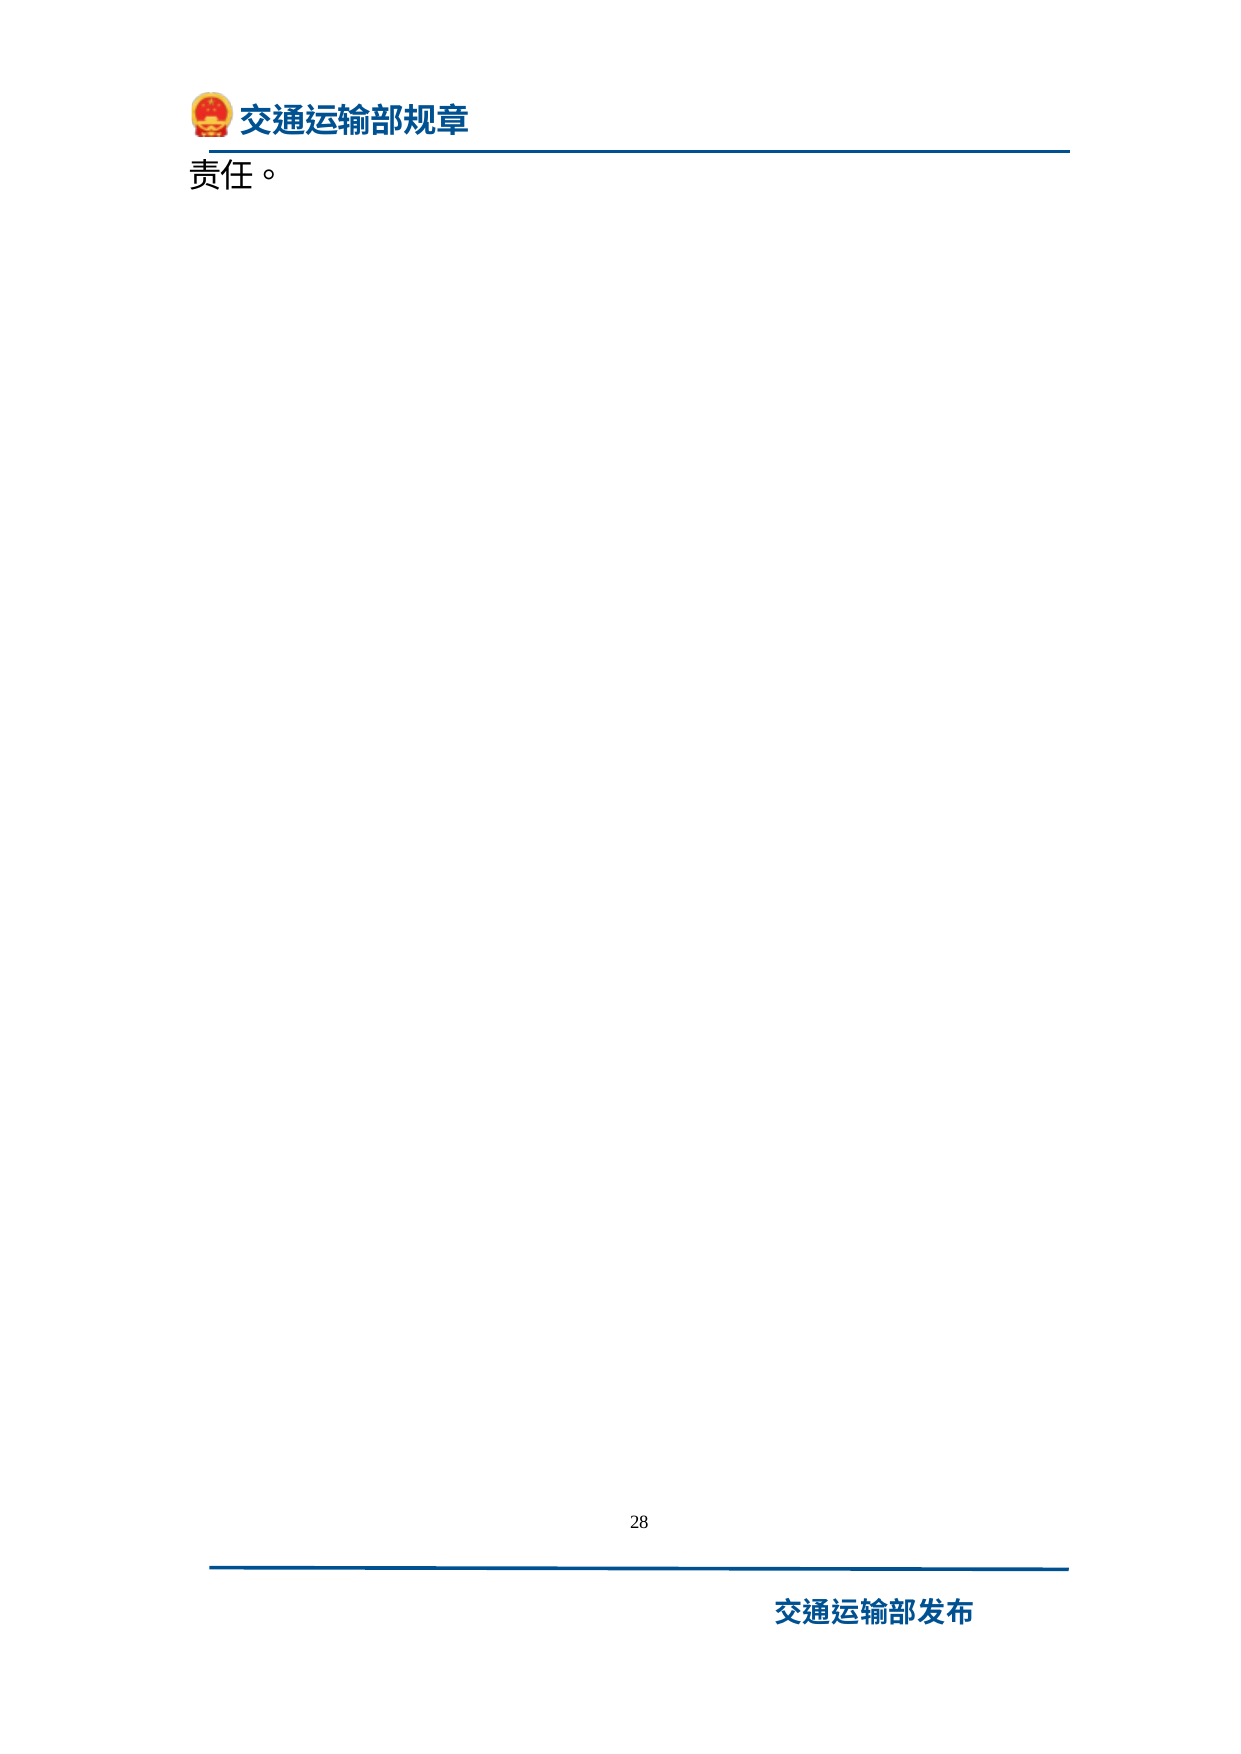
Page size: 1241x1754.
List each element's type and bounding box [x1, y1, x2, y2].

text [188, 152, 1053, 198]
picture [191, 92, 234, 137]
